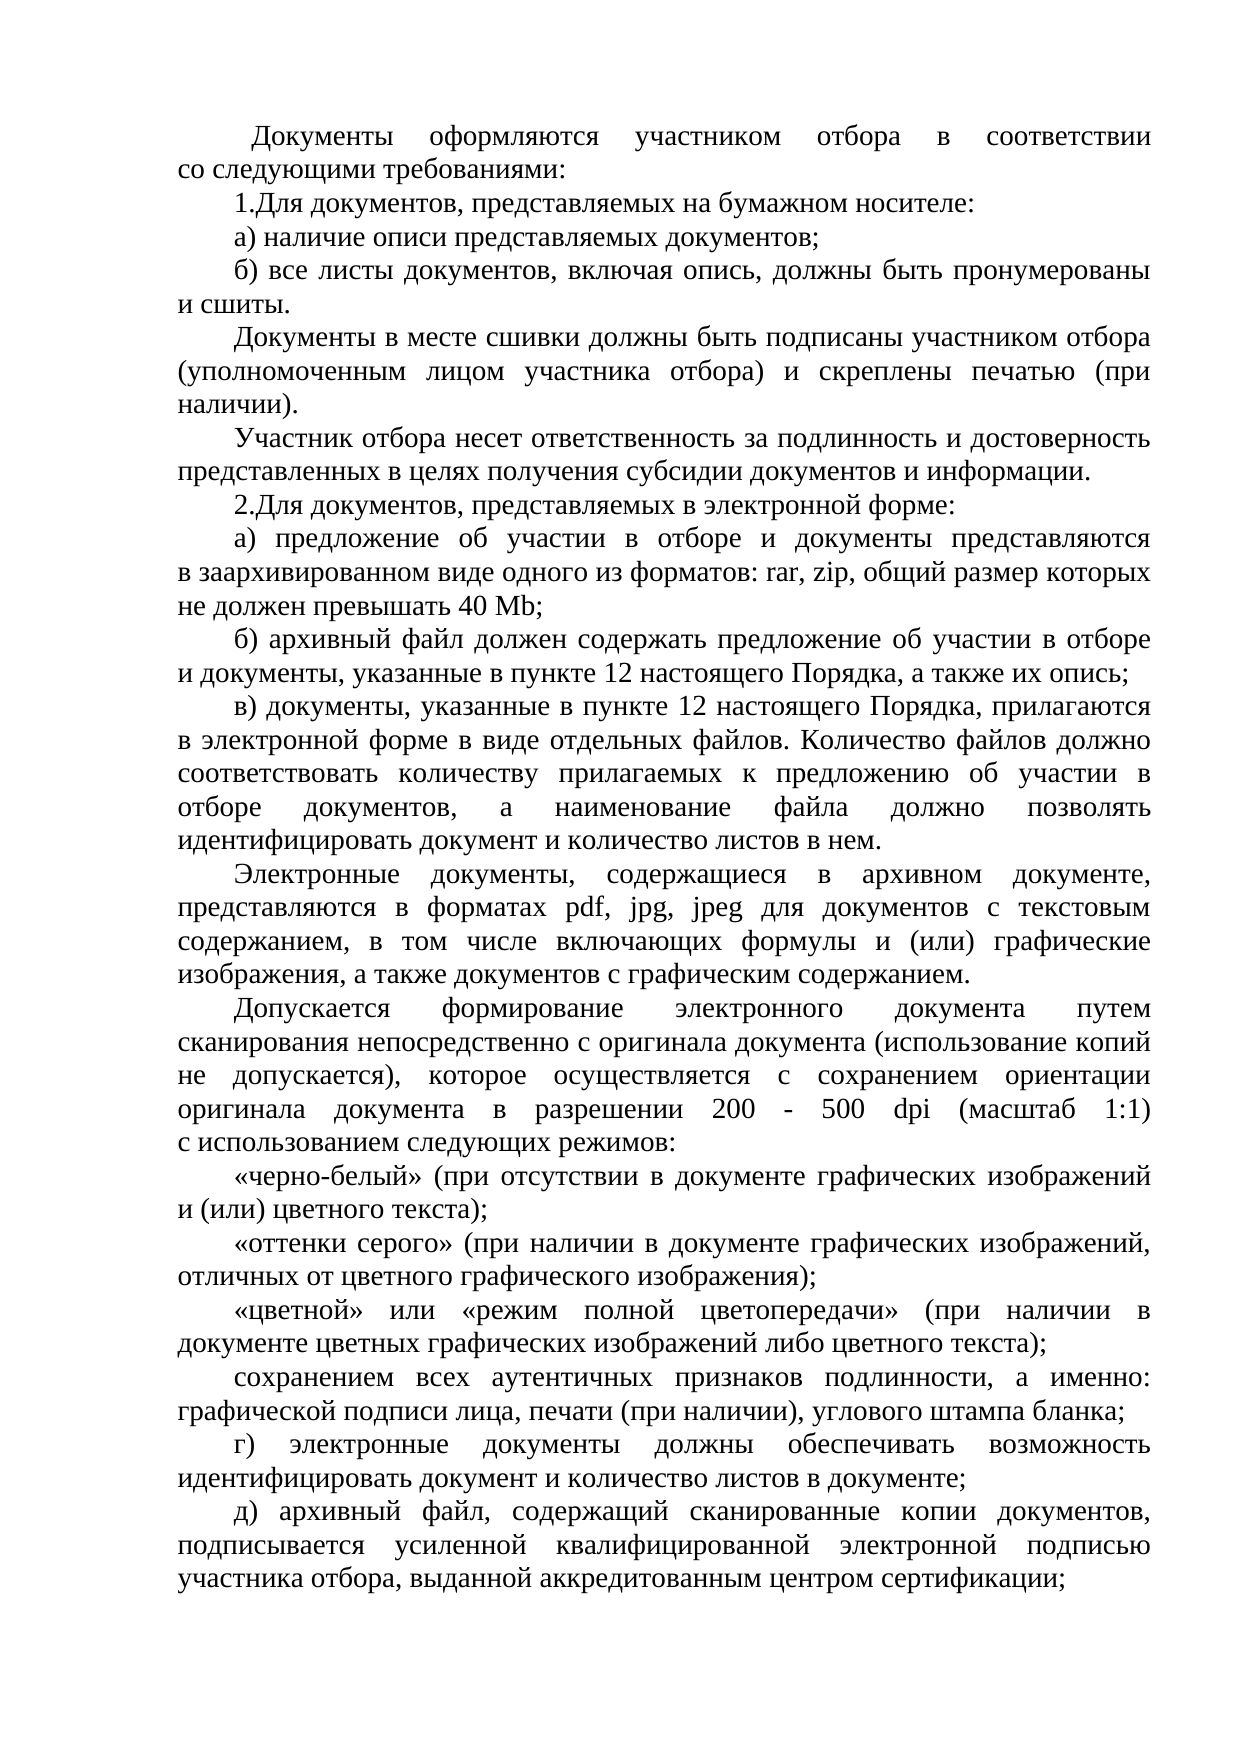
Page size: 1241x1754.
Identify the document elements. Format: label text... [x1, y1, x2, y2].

text 2.Для документов, представляемых в электронной форме: [177, 487, 1152, 521]
text в) документы, указанные в пункте 12 настоящего Порядка, прилагаются в электронной форме в виде отдельных файлов. Количество файлов должно соответствовать количеству прилагаемых к предложению об участии в отборе документов, а наименование файла должно позволять идентифицировать документ и количество листов в нем. [177, 688, 1152, 856]
text 1.Для документов, представляемых на бумажном носителе: [177, 185, 1152, 219]
text б) архивный файл должен содержать предложение об участии в отборе и документы, указанные в пункте 12 настоящего Порядка, а также их опись; [177, 621, 1152, 688]
text г) электронные документы должны обеспечивать возможность идентифицировать документ и количество листов в документе; [177, 1426, 1152, 1493]
text д) архивный файл, содержащий сканированные копии документов, подписывается усиленной квалифицированной электронной подписью участника отбора, выданной аккредитованным центром сертификации; [177, 1493, 1152, 1594]
text б) все листы документов, включая опись, должны быть пронумерованы и сшиты. [177, 252, 1152, 319]
text «цветной» или «режим полной цветопередачи» (при наличии в документе цветных графических изображений либо цветного текста); [177, 1292, 1152, 1359]
text а) предложение об участии в отборе и документы представляются в заархивированном виде одного из форматов: rar, zip, общий размер которых не должен превышать 40 Mb; [177, 521, 1152, 621]
text сохранением всех аутентичных признаков подлинности, а именно: графической подписи лица, печати (при наличии), углового штампа бланка; [177, 1359, 1152, 1426]
text Документы в месте сшивки должны быть подписаны участником отбора (уполномоченным лицом участника отбора) и скреплены печатью (при наличии). [177, 319, 1152, 420]
text Электронные документы, содержащиеся в архивном документе, представляются в форматах pdf, jpg, jpeg для документов с текстовым содержанием, в том числе включающих формулы и (или) графические изображения, а также документов с графическим содержанием. [177, 856, 1152, 990]
text Участник отбора несет ответственность за подлинность и достоверность представленных в целях получения субсидии документов и информации. [177, 420, 1152, 487]
text Документы оформляются участником отбора в соответствии со следующими требованиями: [177, 118, 1152, 185]
text «оттенки серого» (при наличии в документе графических изображений, отличных от цветного графического изображения); [177, 1225, 1152, 1292]
text «черно-белый» (при отсутствии в документе графических изображений и (или) цветного текста); [177, 1158, 1152, 1225]
text Допускается формирование электронного документа путем сканирования непосредственно с оригинала документа (использование копий не допускается), которое осуществляется с сохранением ориентации оригинала документа в разрешении 200 - 500 dpi (масштаб 1:1) с использованием следующих режимов: [177, 990, 1152, 1158]
text а) наличие описи представляемых документов; [177, 219, 1152, 252]
